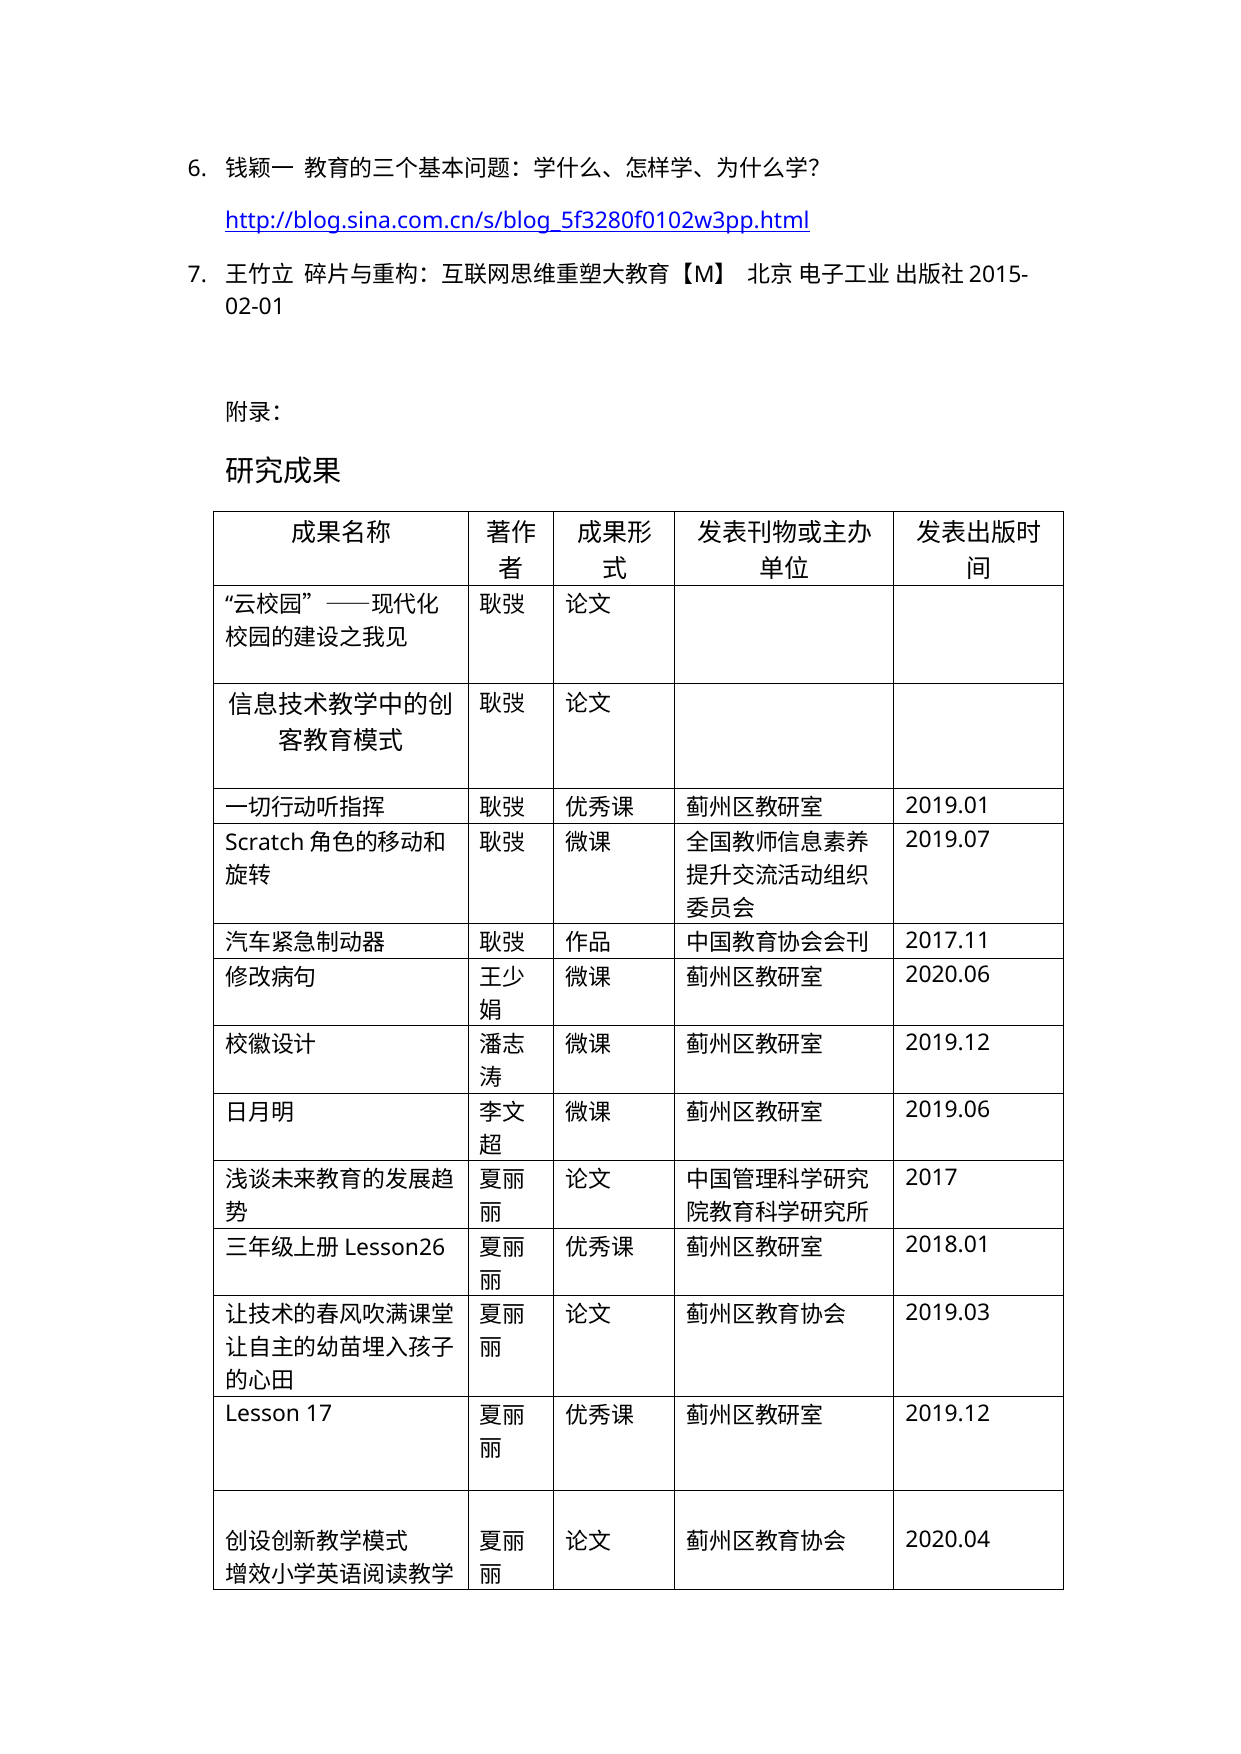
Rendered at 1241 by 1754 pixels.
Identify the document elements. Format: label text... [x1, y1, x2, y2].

list 研究成果 [225, 448, 1053, 490]
table_cell 微课 [554, 959, 674, 1025]
table_cell 2019.12 [894, 1397, 1063, 1490]
table_cell 汽车紧急制动器 [214, 924, 468, 957]
table_cell 论文 [554, 1161, 674, 1227]
table_cell 蓟州区教育协会 [675, 1491, 893, 1589]
table_cell 2018.01 [894, 1229, 1063, 1295]
list 王竹立 碎片与重构：互联网思维重塑大教育【M】 北京 电子工业 出版社2015-02-01 [187, 256, 1053, 321]
table_cell 2019.01 [894, 789, 1063, 822]
table_cell 耿弢 [469, 789, 553, 822]
table_cell [675, 684, 893, 788]
table_cell 论文 [554, 684, 674, 788]
table_cell 李文超 [469, 1094, 553, 1160]
table_cell 蓟州区教育协会 [675, 1296, 893, 1396]
table_cell 优秀课 [554, 1397, 674, 1490]
table_header 成果名称 [214, 512, 468, 584]
table_cell 中国教育协会会刊 [675, 924, 893, 957]
list 附录： [225, 394, 1053, 427]
table_cell 微课 [554, 1094, 674, 1160]
table_cell 潘志涛 [469, 1026, 553, 1092]
table_cell [894, 684, 1063, 788]
table_cell 全国教师信息素养提升交流活动组织委员会 [675, 824, 893, 923]
table_cell [894, 586, 1063, 683]
table_cell 耿弢 [469, 924, 553, 957]
table_cell 蓟州区教研室 [675, 1026, 893, 1092]
list 钱颖一 教育的三个基本问题：学什么、怎样学、为什么学？ [187, 150, 1053, 183]
table_cell 论文 [554, 1296, 674, 1396]
table_cell “云校园”——现代化校园的建设之我见 [214, 586, 468, 683]
table_cell Scratch角色的移动和旋转 [214, 824, 468, 923]
table_cell 优秀课 [554, 789, 674, 822]
table_cell 创设创新教学模式 增效小学英语阅读教学 [214, 1491, 468, 1589]
table_cell 蓟州区教研室 [675, 1094, 893, 1160]
table_cell 一切行动听指挥 [214, 789, 468, 822]
table_cell 2019.06 [894, 1094, 1063, 1160]
table_cell 浅谈未来教育的发展趋势 [214, 1161, 468, 1227]
table_cell 2019.07 [894, 824, 1063, 923]
table_cell 2019.12 [894, 1026, 1063, 1092]
table_cell 2019.03 [894, 1296, 1063, 1396]
table_cell 2020.06 [894, 959, 1063, 1025]
table_cell 耿弢 [469, 824, 553, 923]
table_cell Lesson 17 [214, 1397, 468, 1490]
table_cell 2020.04 [894, 1491, 1063, 1589]
table_cell 论文 [554, 586, 674, 683]
table_cell 2017 [894, 1161, 1063, 1227]
table_cell 校徽设计 [214, 1026, 468, 1092]
table_cell 信息技术教学中的创客教育模式 [214, 684, 468, 788]
table_header 发表刊物或主办单位 [675, 512, 893, 584]
table_cell 论文 [554, 1491, 674, 1589]
table_cell 耿弢 [469, 684, 553, 788]
table_cell 中国管理科学研究院教育科学研究所 [675, 1161, 893, 1227]
table_header 发表出版时间 [894, 512, 1063, 584]
table_cell 夏丽丽 [469, 1229, 553, 1295]
table_cell 优秀课 [554, 1229, 674, 1295]
table_cell 蓟州区教研室 [675, 789, 893, 822]
table_header 著作者 [469, 512, 553, 584]
table_cell 让技术的春风吹满课堂 让自主的幼苗埋入孩子的心田 [214, 1296, 468, 1396]
table_cell 蓟州区教研室 [675, 1229, 893, 1295]
list http://blog.sina.com.cn/s/blog_5f3280f0102w3pp.html [225, 204, 1053, 235]
table_cell 王少娟 [469, 959, 553, 1025]
table_cell 耿弢 [469, 586, 553, 683]
table_cell [675, 586, 893, 683]
table_cell 夏丽丽 [469, 1161, 553, 1227]
table_cell 修改病句 [214, 959, 468, 1025]
table_cell 夏丽丽 [469, 1397, 553, 1490]
table_cell 夏丽丽 [469, 1491, 553, 1589]
table_header 成果形式 [554, 512, 674, 584]
table_cell 微课 [554, 1026, 674, 1092]
table_cell 三年级上册Lesson26 [214, 1229, 468, 1295]
table_cell 夏丽丽 [469, 1296, 553, 1396]
table_cell 作品 [554, 924, 674, 957]
table_cell 蓟州区教研室 [675, 959, 893, 1025]
table_cell 2017.11 [894, 924, 1063, 957]
table_cell 微课 [554, 824, 674, 923]
table_cell 蓟州区教研室 [675, 1397, 893, 1490]
table_cell 日月明 [214, 1094, 468, 1160]
